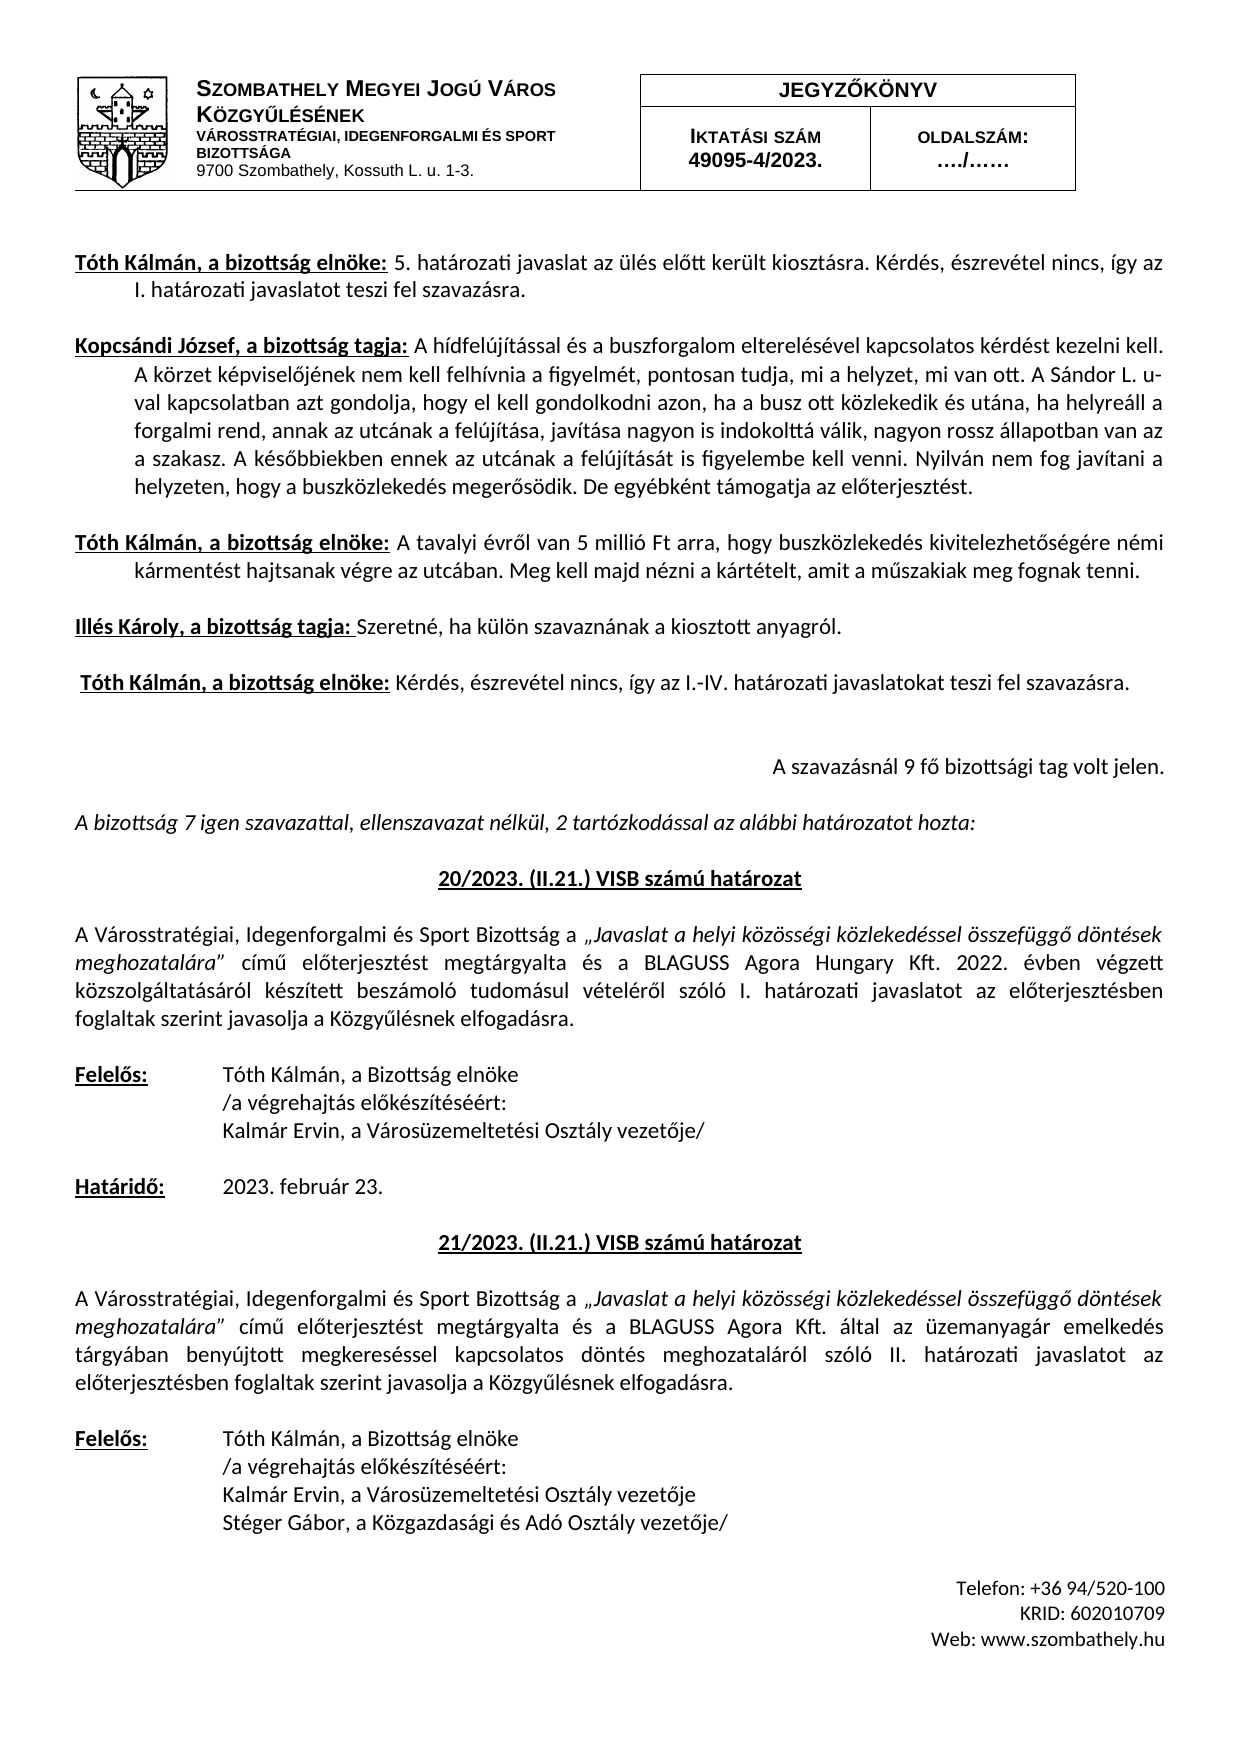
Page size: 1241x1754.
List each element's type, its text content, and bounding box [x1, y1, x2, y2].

text 21/2023. (II.21.) VISB számú határozat [75, 1228, 1165, 1256]
text /a végrehajtás előkészítéséért: [75, 1452, 1165, 1481]
text Határidő: 2023. február 23. [75, 1172, 1165, 1200]
text A Városstratégiai, Idegenforgalmi és Sport Bizottság a „Javaslat a helyi közösségi közlekedéssel összefüggő döntések meghozatalára” című előterjesztést megtárgyalta és a BLAGUSS Agora Kft. által az üzemanyagár emelkedés tárgyában benyújtott megkereséssel kapcsolatos döntés meghozataláról szóló II. határozati javaslatot az előterjesztésben foglaltak szerint javasolja a Közgyűlésnek elfogadásra. [75, 1284, 1165, 1396]
picture [74, 73, 172, 191]
text /a végrehajtás előkészítéséért: [75, 1088, 1165, 1116]
text Felelős: Tóth Kálmán, a Bizottság elnöke [75, 1424, 1165, 1452]
text Tóth Kálmán, a bizottság elnöke: Kérdés, észrevétel nincs, így az I.-IV. határozati javaslatokat teszi fel szavazásra. [75, 668, 1165, 696]
text A Városstratégiai, Idegenforgalmi és Sport Bizottság a „Javaslat a helyi közösségi közlekedéssel összefüggő döntések meghozatalára” című előterjesztést megtárgyalta és a BLAGUSS Agora Hungary Kft. 2022. évben végzett közszolgáltatásáról készített beszámoló tudomásul vételéről szóló I. határozati javaslatot az előterjesztésben foglaltak szerint javasolja a Közgyűlésnek elfogadásra. [75, 920, 1165, 1032]
text Illés Károly, a bizottság tagja: Szeretné, ha külön szavaznának a kiosztott anyagról. [75, 612, 1165, 640]
text Felelős: Tóth Kálmán, a Bizottság elnöke [75, 1060, 1165, 1088]
text A szavazásnál 9 fő bizottsági tag volt jelen. [429, 752, 1165, 780]
text 20/2023. (II.21.) VISB számú határozat [75, 864, 1165, 892]
text Kalmár Ervin, a Városüzemeltetési Osztály vezetője/ [149, 1116, 1165, 1144]
text Stéger Gábor, a Közgazdasági és Adó Osztály vezetője/ [149, 1508, 1165, 1537]
text Tóth Kálmán, a bizottság elnöke: A tavalyi évről van 5 millió Ft arra, hogy buszközlekedés kivitelezhetőségére némi kármentést hajtsanak végre az utcában. Meg kell majd nézni a kártételt, amit a műszakiak meg fognak tenni. [75, 528, 1165, 584]
text Kalmár Ervin, a Városüzemeltetési Osztály vezetője [149, 1481, 1165, 1508]
text A bizottság 7 igen szavazattal, ellenszavazat nélkül, 2 tartózkodással az alábbi határozatot hozta: [75, 808, 1165, 836]
text Kopcsándi József, a bizottság tagja: A hídfelújítással és a buszforgalom elterelésével kapcsolatos kérdést kezelni kell. A körzet képviselőjének nem kell felhívnia a figyelmét, pontosan tudja, mi a helyzet, mi van ott. A Sándor L. u-val kapcsolatban azt gondolja, hogy el kell gondolkodni azon, ha a busz ott közlekedik és utána, ha helyreáll a forgalmi rend, annak az utcának a felújítása, javítása nagyon is indokolttá válik, nagyon rossz állapotban van az a szakasz. A későbbiekben ennek az utcának a felújítását is figyelembe kell venni. Nyilván nem fog javítani a helyzeten, hogy a buszközlekedés megerősödik. De egyébként támogatja az előterjesztést. [75, 332, 1165, 500]
text Tóth Kálmán, a bizottság elnöke: 5. határozati javaslat az ülés előtt került kiosztásra. Kérdés, észrevétel nincs, így az I. határozati javaslatot teszi fel szavazásra. [75, 248, 1165, 304]
